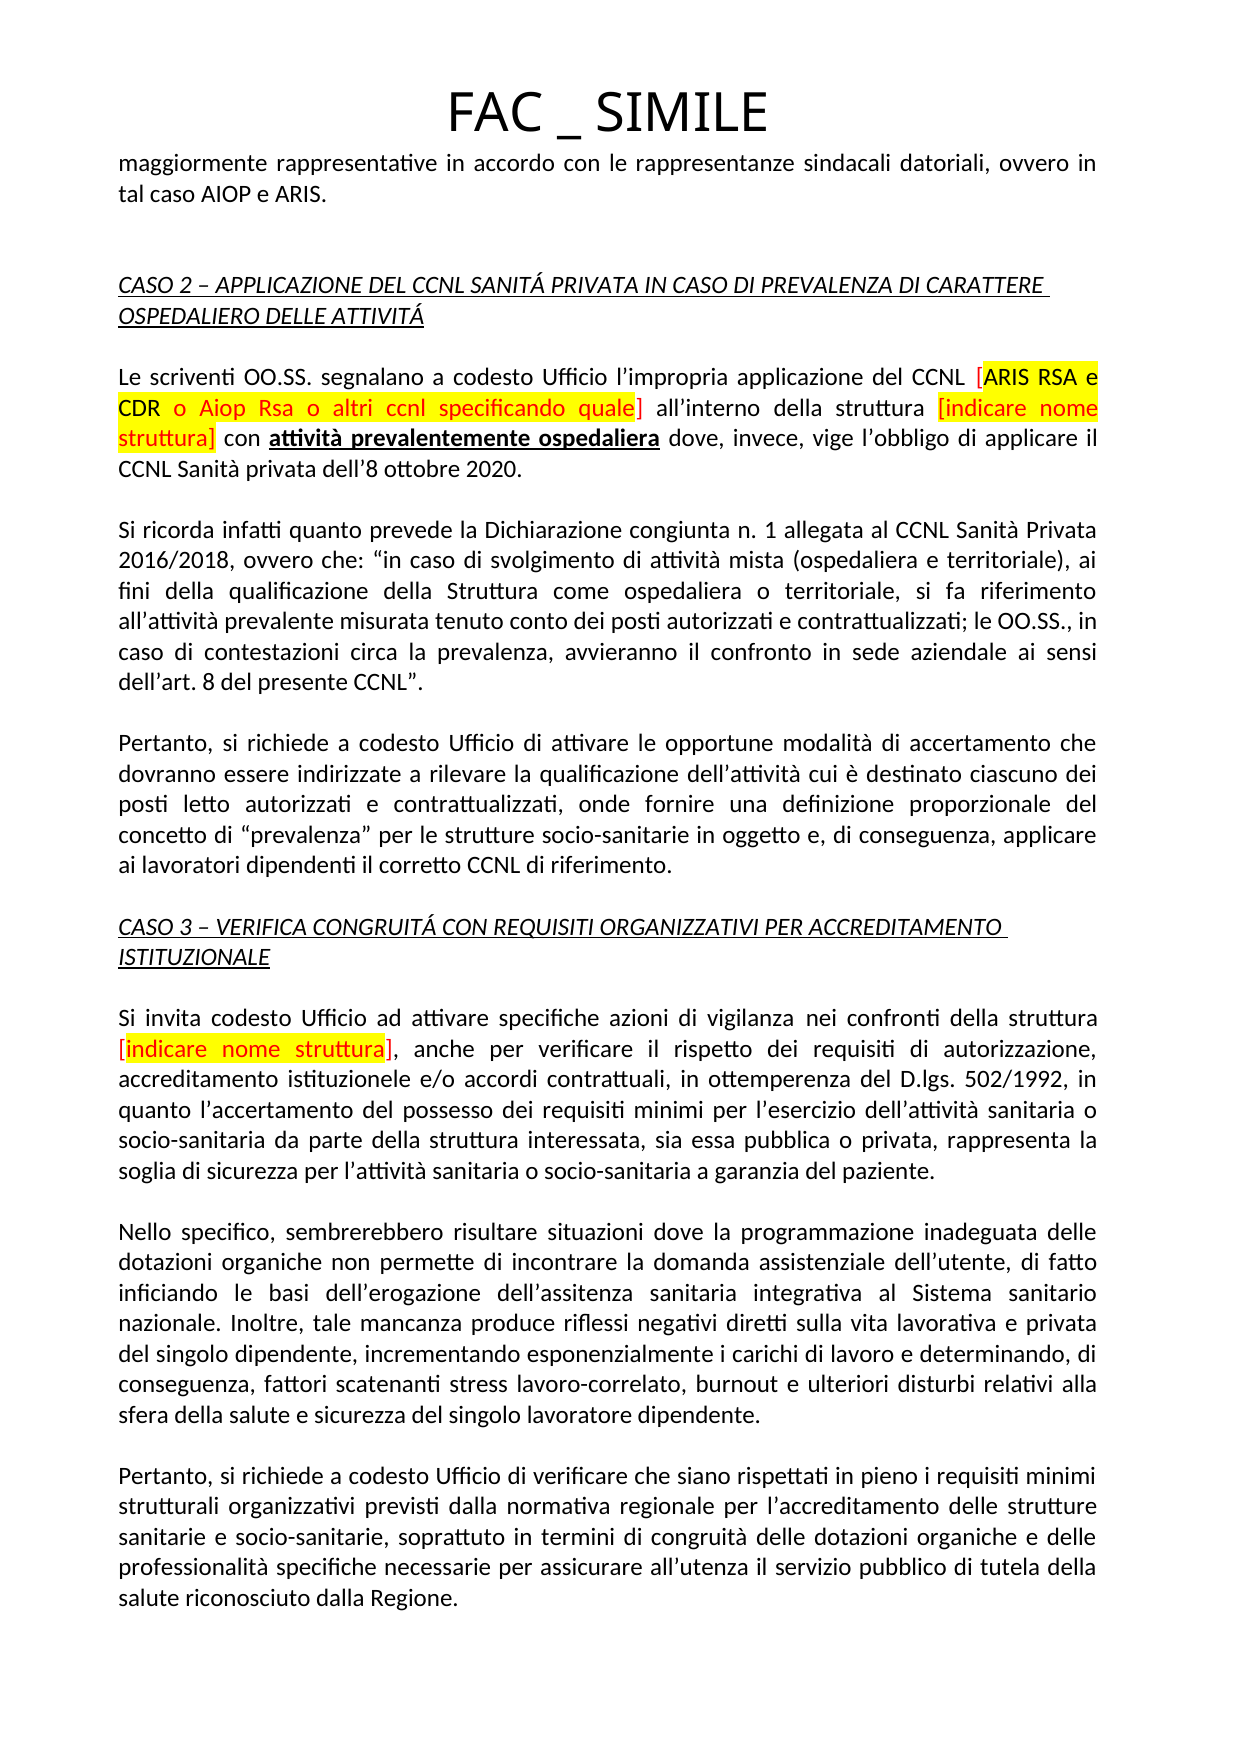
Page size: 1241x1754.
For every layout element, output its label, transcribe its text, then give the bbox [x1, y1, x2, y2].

text CASO 3 – VERIFICA CONGRUITÁ CON REQUISITI ORGANIZZATIVI PER ACCREDITAMENTO ISTITUZIONALE [118, 911, 1098, 972]
text Pertanto, si richiede a codesto Ufficio di verificare che siano rispettati in pieno i requisiti minimi strutturali organizzativi previsti dalla normativa regionale per l’accreditamento delle strutture sanitarie e socio-sanitarie, soprattuto in termini di congruità delle dotazioni organiche e delle professionalità specifiche necessarie per assicurare all’utenza il servizio pubblico di tutela della salute riconosciuto dalla Regione. [118, 1460, 1098, 1613]
text Nello specifico, sembrerebbero risultare situazioni dove la programmazione inadeguata delle dotazioni organiche non permette di incontrare la domanda assistenziale dell’utente, di fatto inficiando le basi dell’erogazione dell’assitenza sanitaria integrativa al Sistema sanitario nazionale. Inoltre, tale mancanza produce riflessi negativi diretti sulla vita lavorativa e privata del singolo dipendente, incrementando esponenzialmente i carichi di lavoro e determinando, di conseguenza, fattori scatenanti stress lavoro-correlato, burnout e ulteriori disturbi relativi alla sfera della salute e sicurezza del singolo lavoratore dipendente. [118, 1216, 1098, 1429]
text Pertanto, si richiede a codesto Ufficio di attivare le opportune modalità di accertamento che dovranno essere indirizzate a rilevare la qualificazione dell’attività cui è destinato ciascuno dei posti letto autorizzati e contrattualizzati, onde fornire una definizione proporzionale del concetto di “prevalenza” per le strutture socio-sanitarie in oggetto e, di conseguenza, applicare ai lavoratori dipendenti il corretto CCNL di riferimento. [118, 727, 1098, 880]
text Le scriventi OO.SS. segnalano a codesto Ufficio l’impropria applicazione del CCNL [ARIS RSA e CDR o Aiop Rsa o altri ccnl specificando quale] all’interno della struttura [indicare nome struttura] con attività prevalentemente ospedaliera dove, invece, vige l’obbligo di applicare il CCNL Sanità privata dell’8 ottobre 2020. [118, 361, 1098, 483]
text Si ricorda infatti quanto prevede la Dichiarazione congiunta n. 1 allegata al CCNL Sanità Privata 2016/2018, ovvero che: “in caso di svolgimento di attività mista (ospedaliera e territoriale), ai fini della qualificazione della Struttura come ospedaliera o territoriale, si fa riferimento all’attività prevalente misurata tenuto conto dei posti autorizzati e contrattualizzati; le OO.SS., in caso di contestazioni circa la prevalenza, avvieranno il confronto in sede aziendale ai sensi dell’art. 8 del presente CCNL”. [118, 514, 1098, 697]
text CASO 2 – APPLICAZIONE DEL CCNL SANITÁ PRIVATA IN CASO DI PREVALENZA DI CARATTERE OSPEDALIERO DELLE ATTIVITÁ [118, 270, 1098, 331]
text Si invita codesto Ufficio ad attivare specifiche azioni di vigilanza nei confronti della struttura [indicare nome struttura], anche per verificare il rispetto dei requisiti di autorizzazione, accreditamento istituzionele e/o accordi contrattuali, in ottemperenza del D.lgs. 502/1992, in quanto l’accertamento del possesso dei requisiti minimi per l’esercizio dell’attività sanitaria o socio-sanitaria da parte della struttura interessata, sia essa pubblica o privata, rappresenta la soglia di sicurezza per l’attività sanitaria o socio-sanitaria a garanzia del paziente. [118, 1002, 1098, 1185]
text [118, 148, 1098, 209]
